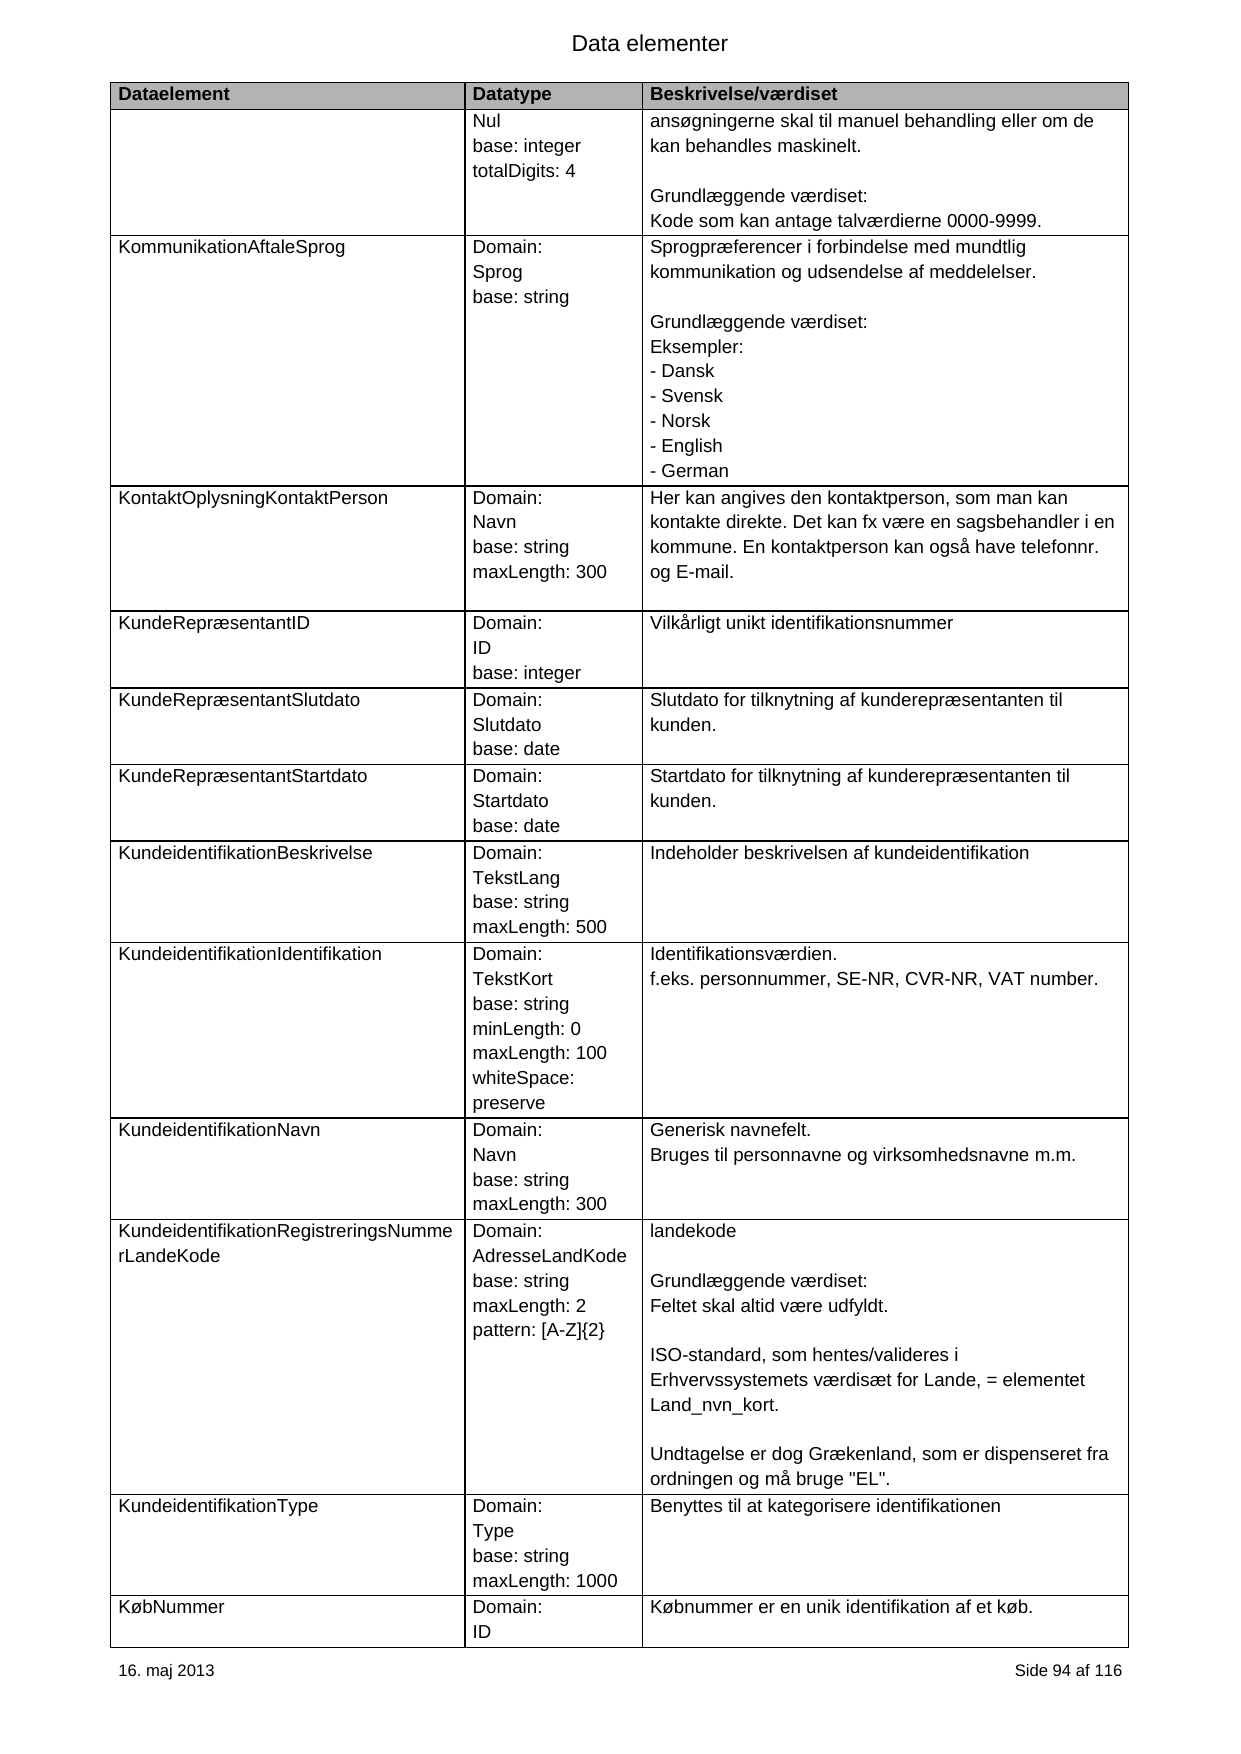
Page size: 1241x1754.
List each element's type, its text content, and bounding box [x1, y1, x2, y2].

table_cell Her kan angives den kontaktperson, som man kan kontakte direkte. Det kan fx være en sagsbehandler i en kommune. En kontaktperson kan også have telefonnr. og E-mail. [643, 487, 1128, 610]
table_cell Domain: TekstKort base: string minLength: 0 maxLength: 100 whiteSpace: preserve [466, 943, 642, 1117]
table_cell Sprogpræferencer i forbindelse med mundtlig kommunikation og udsendelse af meddelelser. Grundlæggende værdiset: Eksempler: - Dansk - Svensk - Norsk - English - German [643, 236, 1128, 485]
table_cell Domain: Startdato base: date [466, 765, 642, 840]
table_cell KundeRepræsentantSlutdato [111, 689, 464, 763]
table_cell Domain: ID base: integer [466, 612, 642, 687]
table_cell landekode Grundlæggende værdiset: Feltet skal altid være udfyldt. ISO-standard, som hentes/valideres i Erhvervssystemets værdisæt for Lande, = elementet Land_nvn_kort. Undtagelse er dog Grækenland, som er dispenseret fra ordningen og må bruge "EL". [643, 1220, 1128, 1493]
table_cell KundeRepræsentantStartdato [111, 765, 464, 840]
table_cell Benyttes til at kategorisere identifikationen [643, 1495, 1128, 1595]
table_cell KundeidentifikationNavn [111, 1119, 464, 1218]
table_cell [466, 110, 642, 235]
table_cell Domain: TekstLang base: string maxLength: 500 [466, 842, 642, 941]
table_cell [466, 1596, 642, 1647]
table_cell Vilkårligt unikt identifikationsnummer [643, 612, 1128, 687]
table_cell KundeidentifikationType [111, 1495, 464, 1595]
table_cell KundeRepræsentantID [111, 612, 464, 687]
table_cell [643, 110, 1128, 235]
table_cell KontaktOplysningKontaktPerson [111, 487, 464, 610]
table_cell Generisk navnefelt. Bruges til personnavne og virksomhedsnavne m.m. [643, 1119, 1128, 1218]
table_cell Domain: Type base: string maxLength: 1000 [466, 1495, 642, 1595]
table_cell KøbNummer [111, 1596, 464, 1647]
table_cell Domain: Sprog base: string [466, 236, 642, 485]
table_cell KundeidentifikationRegistreringsNummerLandeKode [111, 1220, 464, 1493]
table_header Datatype [466, 83, 642, 109]
table_cell Domain: Navn base: string maxLength: 300 [466, 487, 642, 610]
table_cell Slutdato for tilknytning af kunderepræsentanten til kunden. [643, 689, 1128, 763]
table_cell KundeidentifikationIdentifikation [111, 943, 464, 1117]
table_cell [111, 110, 464, 235]
table_cell Domain: Navn base: string maxLength: 300 [466, 1119, 642, 1218]
table_cell Domain: AdresseLandKode base: string maxLength: 2 pattern: [A-Z]{2} [466, 1220, 642, 1493]
table_cell KundeidentifikationBeskrivelse [111, 842, 464, 941]
table_cell Indeholder beskrivelsen af kundeidentifikation [643, 842, 1128, 941]
table_header Beskrivelse/værdiset [643, 83, 1128, 109]
table_cell KommunikationAftaleSprog [111, 236, 464, 485]
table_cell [643, 1596, 1128, 1647]
table_cell Domain: Slutdato base: date [466, 689, 642, 763]
table_header Dataelement [111, 83, 464, 109]
table_cell Startdato for tilknytning af kunderepræsentanten til kunden. [643, 765, 1128, 840]
table_cell Identifikationsværdien. f.eks. personnummer, SE-NR, CVR-NR, VAT number. [643, 943, 1128, 1117]
